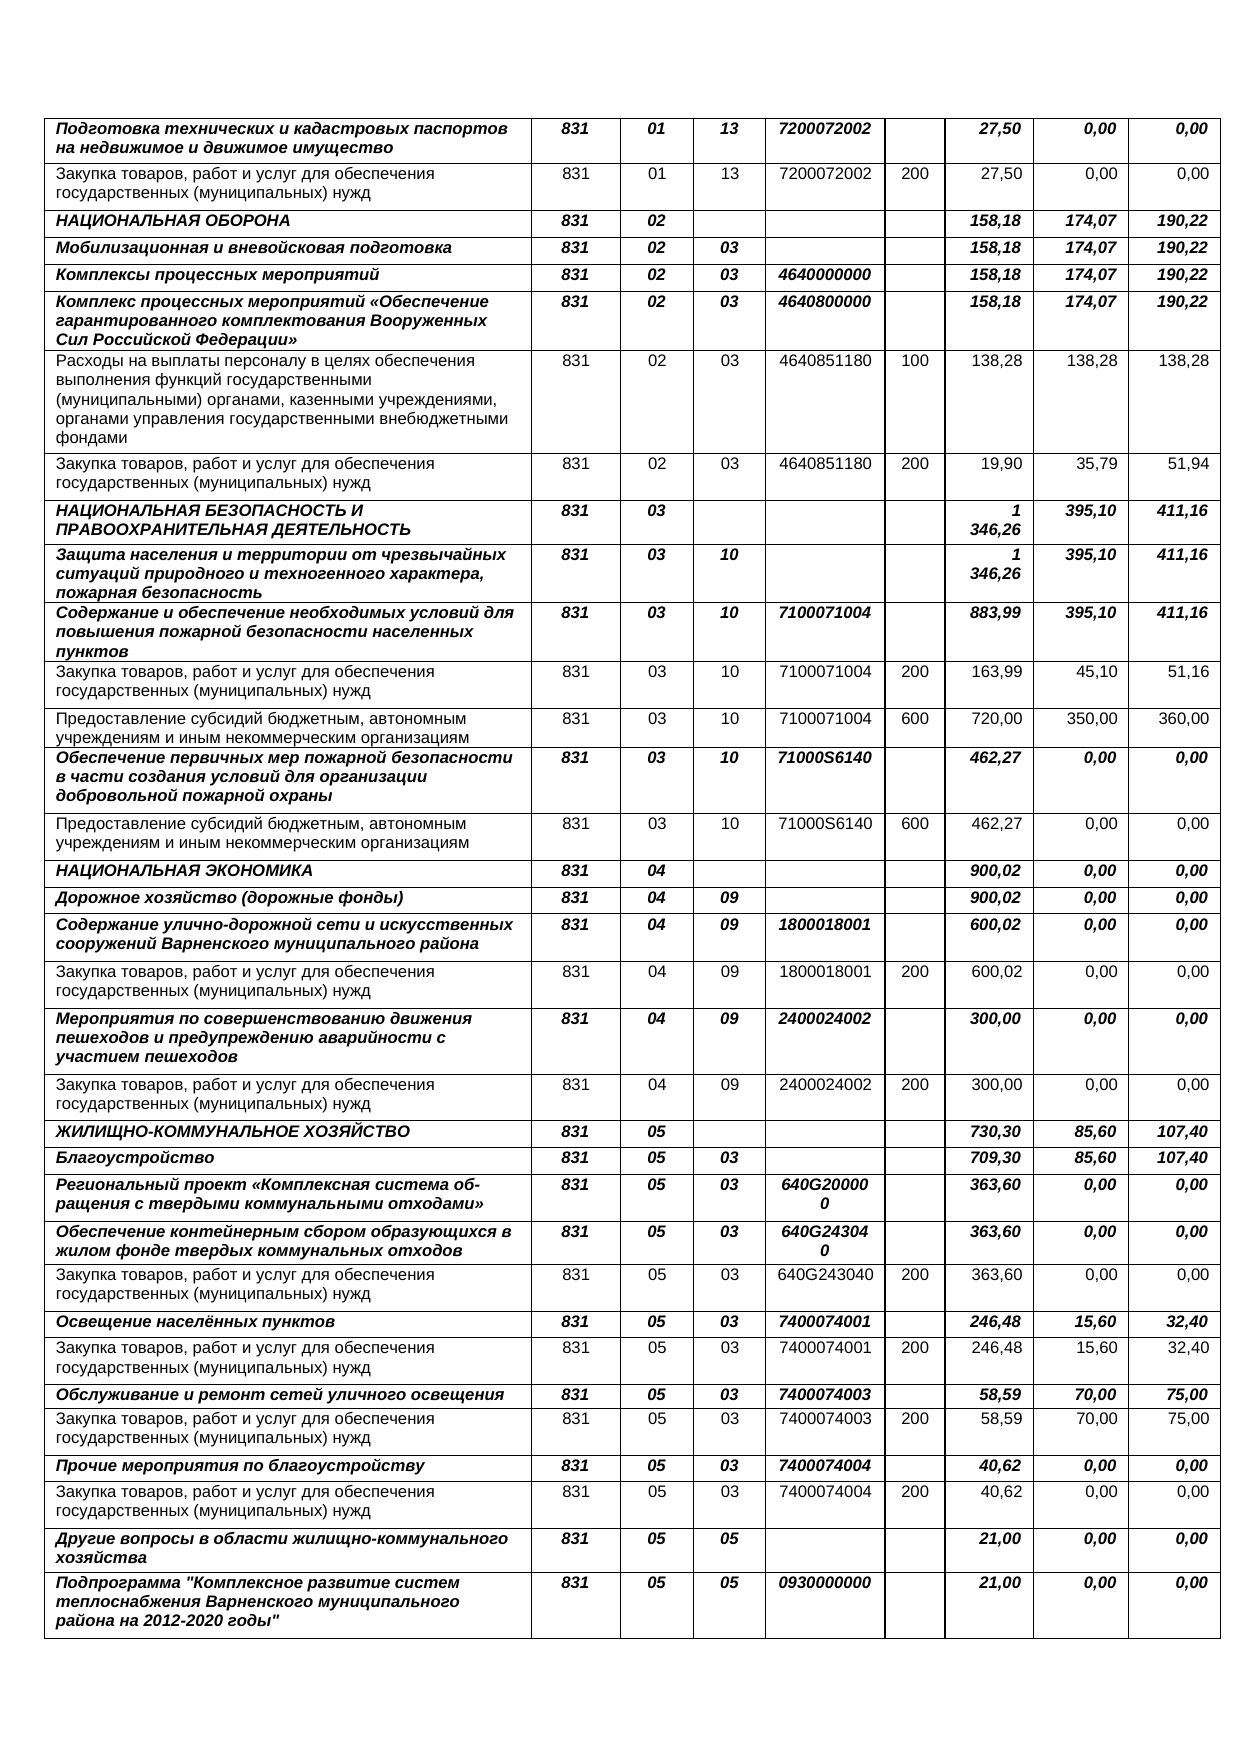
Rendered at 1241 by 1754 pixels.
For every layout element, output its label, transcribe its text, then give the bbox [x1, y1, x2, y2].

table_cell 75,00 [1129, 1385, 1220, 1408]
table_cell 138,28 [1034, 351, 1128, 453]
table_cell 71000S6140 [766, 748, 884, 812]
table_cell 40,62 [946, 1456, 1033, 1481]
table_cell 10 [694, 814, 765, 860]
table_cell 600,02 [946, 962, 1033, 1008]
table_cell 200 [886, 1409, 944, 1454]
table_cell [886, 1148, 944, 1173]
table_cell 174,07 [1034, 292, 1128, 350]
table_cell 03 [694, 292, 765, 350]
table_cell 831 [532, 1312, 620, 1337]
table_cell 13 [694, 119, 765, 163]
table_cell 0,00 [1034, 1265, 1128, 1311]
table_cell 0,00 [1129, 1222, 1220, 1264]
table_cell 21,00 [946, 1573, 1033, 1637]
table_cell 190,22 [1129, 292, 1220, 350]
table_cell 03 [621, 709, 693, 747]
table_cell 03 [621, 662, 693, 707]
table_cell 246,48 [946, 1312, 1033, 1337]
table_cell 03 [694, 265, 765, 291]
table_cell 0,00 [1129, 1529, 1220, 1572]
table_cell Другие вопросы в области жилищно-коммунального хозяйства [45, 1529, 531, 1572]
table_cell [886, 603, 944, 661]
table_cell [886, 1456, 944, 1481]
table_cell 02 [621, 238, 693, 264]
table_cell 163,99 [946, 662, 1033, 707]
table_cell 831 [532, 1573, 620, 1637]
table_cell 138,28 [946, 351, 1033, 453]
table_cell НАЦИОНАЛЬНАЯ ОБОРОНА [45, 211, 531, 237]
table_cell [886, 211, 944, 237]
table_cell [886, 1009, 944, 1073]
table_cell Закупка товаров, работ и услуг для обеспечения государственных (муниципальных) нужд [45, 662, 531, 707]
table_cell [886, 1385, 944, 1408]
table_cell 70,00 [1034, 1409, 1128, 1454]
table_cell 02 [621, 265, 693, 291]
table_cell [886, 888, 944, 913]
table_cell НАЦИОНАЛЬНАЯ ЭКОНОМИКА [45, 861, 531, 887]
table_cell 09 [694, 888, 765, 913]
table_cell 03 [694, 1175, 765, 1221]
table_cell 85,60 [1034, 1148, 1128, 1173]
table_cell [766, 238, 884, 264]
table_cell 190,22 [1129, 211, 1220, 237]
table_cell 35,79 [1034, 454, 1128, 500]
table_cell Закупка товаров, работ и услуг для обеспечения государственных (муниципальных) нужд [45, 962, 531, 1008]
table_cell 03 [621, 748, 693, 812]
table_cell 174,07 [1034, 238, 1128, 264]
table_cell 04 [621, 861, 693, 887]
table_cell 70,00 [1034, 1385, 1128, 1408]
table_cell 05 [621, 1148, 693, 1173]
table_cell [766, 1529, 884, 1572]
table_cell 883,99 [946, 603, 1033, 661]
table_cell 4640000000 [766, 265, 884, 291]
table_cell 03 [694, 1338, 765, 1384]
table_cell 158,18 [946, 292, 1033, 350]
table_cell 05 [621, 1456, 693, 1481]
table_cell 75,00 [1129, 1409, 1220, 1454]
table_cell 831 [532, 211, 620, 237]
table_cell 0,00 [1034, 119, 1128, 163]
table_cell 01 [621, 119, 693, 163]
table_cell 02 [621, 211, 693, 237]
table_cell 831 [532, 861, 620, 887]
table_cell [694, 211, 765, 237]
table_cell 600 [886, 814, 944, 860]
table_cell 640G200000 [766, 1175, 884, 1221]
table_cell 51,94 [1129, 454, 1220, 500]
table_cell 395,10 [1034, 603, 1128, 661]
table_cell 05 [621, 1482, 693, 1528]
table_cell [766, 888, 884, 913]
table_cell 27,50 [946, 164, 1033, 210]
table_cell 831 [532, 888, 620, 913]
table_cell 0,00 [1129, 164, 1220, 210]
table_cell Мобилизационная и вневойсковая подготовка [45, 238, 531, 264]
table_cell 138,28 [1129, 351, 1220, 453]
table_cell 831 [532, 1529, 620, 1572]
table_cell [886, 265, 944, 291]
table_cell Закупка товаров, работ и услуг для обеспечения государственных (муниципальных) нужд [45, 1482, 531, 1528]
table_cell 300,00 [946, 1009, 1033, 1073]
table_cell 900,02 [946, 861, 1033, 887]
table_cell Подготовка технических и кадастровых паспортов на недвижимое и движимое имущество [45, 119, 531, 163]
table_cell [886, 292, 944, 350]
table_cell 05 [694, 1573, 765, 1637]
table_cell 0,00 [1034, 1573, 1128, 1637]
table_cell [766, 861, 884, 887]
table_cell 05 [621, 1222, 693, 1264]
table_cell 04 [621, 914, 693, 961]
table_cell [766, 1148, 884, 1173]
table_cell 200 [886, 1075, 944, 1120]
table_cell 7100071004 [766, 662, 884, 707]
table_cell 7400074004 [766, 1456, 884, 1481]
table_cell 1800018001 [766, 914, 884, 961]
table_cell 0,00 [1034, 888, 1128, 913]
table_cell 7200072002 [766, 164, 884, 210]
table_cell 0,00 [1034, 1529, 1128, 1572]
table_cell [886, 545, 944, 602]
table_cell 190,22 [1129, 238, 1220, 264]
table_cell 831 [532, 119, 620, 163]
table_cell 09 [694, 1009, 765, 1073]
table_cell 831 [532, 545, 620, 602]
table_cell [886, 501, 944, 543]
table_cell 7400074004 [766, 1482, 884, 1528]
table_cell 03 [621, 545, 693, 602]
table_cell Закупка товаров, работ и услуг для обеспечения государственных (муниципальных) нужд [45, 1409, 531, 1454]
table_cell Содержание и обеспечение необходимых условий для повышения пожарной безопасности населенных пунктов [45, 603, 531, 661]
table_cell 363,60 [946, 1175, 1033, 1221]
table_cell [886, 1175, 944, 1221]
table_cell 01 [621, 164, 693, 210]
table_cell 15,60 [1034, 1338, 1128, 1384]
table_cell 831 [532, 1265, 620, 1311]
table_cell 831 [532, 454, 620, 500]
table_cell 1 346,26 [946, 545, 1033, 602]
table_cell 360,00 [1129, 709, 1220, 747]
table_cell 600 [886, 709, 944, 747]
table_cell [694, 501, 765, 543]
table_cell 0,00 [1129, 1075, 1220, 1120]
table_cell 0,00 [1034, 1222, 1128, 1264]
table_cell 13 [694, 164, 765, 210]
table_cell 831 [532, 1222, 620, 1264]
table_cell 831 [532, 962, 620, 1008]
table_cell 363,60 [946, 1222, 1033, 1264]
table_cell Мероприятия по совершенствованию движения пешеходов и предупреждению аварийности с участием пешеходов [45, 1009, 531, 1073]
table_cell Закупка товаров, работ и услуг для обеспечения государственных (муниципальных) нужд [45, 164, 531, 210]
table_cell 03 [621, 501, 693, 543]
table_cell 05 [694, 1529, 765, 1572]
table_cell 0,00 [1034, 1456, 1128, 1481]
table_cell 04 [621, 962, 693, 1008]
table_cell 640G243040 [766, 1265, 884, 1311]
table_cell [886, 861, 944, 887]
table_cell 03 [694, 1456, 765, 1481]
table_cell 03 [694, 454, 765, 500]
table_cell 831 [532, 603, 620, 661]
table_cell [694, 861, 765, 887]
table_cell Содержание улично-дорожной сети и искусственных сооружений Варненского муниципального района [45, 914, 531, 961]
table_cell 19,90 [946, 454, 1033, 500]
table_cell [886, 238, 944, 264]
table_cell Дорожное хозяйство (дорожные фонды) [45, 888, 531, 913]
table_cell 7400074003 [766, 1385, 884, 1408]
table_cell 27,50 [946, 119, 1033, 163]
table_cell Подпрограмма "Комплексное развитие систем теплоснабжения Варненского муниципального района на 2012-2020 годы" [45, 1573, 531, 1637]
table_cell 04 [621, 1075, 693, 1120]
table_cell 200 [886, 662, 944, 707]
table_cell 720,00 [946, 709, 1033, 747]
table_cell Региональный проект «Комплексная система об-ращения с твердыми коммунальными отходами» [45, 1175, 531, 1221]
table_cell 0,00 [1034, 861, 1128, 887]
table_cell 831 [532, 1482, 620, 1528]
table_cell 58,59 [946, 1385, 1033, 1408]
table_cell 900,02 [946, 888, 1033, 913]
table_cell 0,00 [1129, 888, 1220, 913]
table_cell 0,00 [1034, 164, 1128, 210]
table_cell 462,27 [946, 748, 1033, 812]
table_cell 640G243040 [766, 1222, 884, 1264]
table_cell 7400074001 [766, 1312, 884, 1337]
table_cell 395,10 [1034, 501, 1128, 543]
table_cell 03 [694, 1148, 765, 1173]
table_cell [886, 1529, 944, 1572]
table_cell 7400074001 [766, 1338, 884, 1384]
table_cell 10 [694, 748, 765, 812]
table_cell 200 [886, 454, 944, 500]
table_cell 0,00 [1129, 962, 1220, 1008]
table_cell 0,00 [1034, 1075, 1128, 1120]
table_cell 40,62 [946, 1482, 1033, 1528]
table_cell 03 [694, 1312, 765, 1337]
table_cell 831 [532, 1009, 620, 1073]
table_cell 03 [621, 603, 693, 661]
table_cell 21,00 [946, 1529, 1033, 1572]
table_cell ЖИЛИЩНО-КОММУНАЛЬНОЕ ХОЗЯЙСТВО [45, 1121, 531, 1147]
table_cell 411,16 [1129, 603, 1220, 661]
table_cell 831 [532, 351, 620, 453]
table_cell 0,00 [1129, 914, 1220, 961]
table_cell 15,60 [1034, 1312, 1128, 1337]
table_cell 45,10 [1034, 662, 1128, 707]
table_cell Закупка товаров, работ и услуг для обеспечения государственных (муниципальных) нужд [45, 1265, 531, 1311]
table_cell 0,00 [1129, 1265, 1220, 1311]
table_cell 411,16 [1129, 545, 1220, 602]
table_cell [886, 914, 944, 961]
table_cell 831 [532, 1148, 620, 1173]
table_cell 0,00 [1034, 1009, 1128, 1073]
table_cell 0,00 [1034, 1175, 1128, 1221]
table_cell 03 [694, 1385, 765, 1408]
table_cell Защита населения и территории от чрезвычайных ситуаций природного и техногенного характера, пожарная безопасность [45, 545, 531, 602]
table_cell 51,16 [1129, 662, 1220, 707]
table_cell Предоставление субсидий бюджетным, автономным учреждениям и иным некоммерческим организациям [45, 709, 531, 747]
table_cell 200 [886, 962, 944, 1008]
table_cell 05 [621, 1529, 693, 1572]
table_cell Обслуживание и ремонт сетей уличного освещения [45, 1385, 531, 1408]
table_cell 0,00 [1129, 814, 1220, 860]
table_cell 10 [694, 603, 765, 661]
table_cell 7200072002 [766, 119, 884, 163]
table_cell 05 [621, 1385, 693, 1408]
table_cell 831 [532, 164, 620, 210]
table_cell Предоставление субсидий бюджетным, автономным учреждениям и иным некоммерческим организациям [45, 814, 531, 860]
table_cell 05 [621, 1175, 693, 1221]
table_cell 1800018001 [766, 962, 884, 1008]
table_cell 831 [532, 265, 620, 291]
table_cell 85,60 [1034, 1121, 1128, 1147]
table_cell 58,59 [946, 1409, 1033, 1454]
table_cell 05 [621, 1265, 693, 1311]
table_cell 411,16 [1129, 501, 1220, 543]
table_cell 730,30 [946, 1121, 1033, 1147]
table_cell 190,22 [1129, 265, 1220, 291]
table_cell 831 [532, 501, 620, 543]
table_cell 0,00 [1129, 1482, 1220, 1528]
table_cell 0,00 [1034, 748, 1128, 812]
table_cell 05 [621, 1573, 693, 1637]
table_cell 0,00 [1129, 861, 1220, 887]
table_cell 03 [694, 351, 765, 453]
table_cell 7100071004 [766, 603, 884, 661]
table_cell [694, 1121, 765, 1147]
table_cell 300,00 [946, 1075, 1033, 1120]
table_cell 0,00 [1034, 814, 1128, 860]
table_cell [886, 1312, 944, 1337]
table_cell 831 [532, 662, 620, 707]
table_cell 05 [621, 1409, 693, 1454]
table_cell 05 [621, 1338, 693, 1384]
table_cell 4640851180 [766, 351, 884, 453]
table_cell 03 [694, 1265, 765, 1311]
table_cell 03 [694, 1222, 765, 1264]
table_cell [886, 748, 944, 812]
table_cell 0,00 [1034, 914, 1128, 961]
table_cell 100 [886, 351, 944, 453]
table_cell 09 [694, 1075, 765, 1120]
table_cell Закупка товаров, работ и услуг для обеспечения государственных (муниципальных) нужд [45, 1338, 531, 1384]
table_cell 02 [621, 292, 693, 350]
table_cell 02 [621, 351, 693, 453]
table_cell 03 [694, 1409, 765, 1454]
table_cell 709,30 [946, 1148, 1033, 1173]
table_cell 0,00 [1129, 748, 1220, 812]
table_cell [766, 545, 884, 602]
table_cell [886, 119, 944, 163]
table_cell 107,40 [1129, 1148, 1220, 1173]
table_cell [886, 1121, 944, 1147]
table_cell 462,27 [946, 814, 1033, 860]
table_cell 2400024002 [766, 1009, 884, 1073]
table_cell Комплекс процессных мероприятий «Обеспечение гарантированного комплектования Вооруженных Сил Российской Федерации» [45, 292, 531, 350]
table_cell 10 [694, 662, 765, 707]
table_cell 0930000000 [766, 1573, 884, 1637]
table_cell 32,40 [1129, 1338, 1220, 1384]
table_cell 831 [532, 1385, 620, 1408]
table_cell Закупка товаров, работ и услуг для обеспечения государственных (муниципальных) нужд [45, 1075, 531, 1120]
table_cell 831 [532, 238, 620, 264]
table_cell 7400074003 [766, 1409, 884, 1454]
table_cell 2400024002 [766, 1075, 884, 1120]
table_cell 71000S6140 [766, 814, 884, 860]
table_cell НАЦИОНАЛЬНАЯ БЕЗОПАСНОСТЬ И ПРАВООХРАНИТЕЛЬНАЯ ДЕЯТЕЛЬНОСТЬ [45, 501, 531, 543]
table_cell 0,00 [1129, 1456, 1220, 1481]
table_cell 10 [694, 545, 765, 602]
table_cell 831 [532, 814, 620, 860]
table_cell 0,00 [1129, 119, 1220, 163]
table_cell 831 [532, 292, 620, 350]
table_cell [766, 211, 884, 237]
table_cell [766, 501, 884, 543]
table_cell 10 [694, 709, 765, 747]
table_cell 395,10 [1034, 545, 1128, 602]
table_cell 0,00 [1129, 1573, 1220, 1637]
table_cell 831 [532, 1121, 620, 1147]
table_cell 107,40 [1129, 1121, 1220, 1147]
table_cell 09 [694, 962, 765, 1008]
table_cell 831 [532, 748, 620, 812]
table_cell 1 346,26 [946, 501, 1033, 543]
table_cell 350,00 [1034, 709, 1128, 747]
table_cell 363,60 [946, 1265, 1033, 1311]
table_cell 03 [694, 1482, 765, 1528]
table_cell Обеспечение первичных мер пожарной безопасности в части создания условий для организации добровольной пожарной охраны [45, 748, 531, 812]
table_cell 05 [621, 1312, 693, 1337]
table_cell 0,00 [1129, 1009, 1220, 1073]
table_cell 09 [694, 914, 765, 961]
table_cell 4640800000 [766, 292, 884, 350]
table_cell 831 [532, 709, 620, 747]
table_cell 4640851180 [766, 454, 884, 500]
table_cell 05 [621, 1121, 693, 1147]
table_cell 600,02 [946, 914, 1033, 961]
table_cell 246,48 [946, 1338, 1033, 1384]
table_cell 04 [621, 1009, 693, 1073]
table_cell Закупка товаров, работ и услуг для обеспечения государственных (муниципальных) нужд [45, 454, 531, 500]
table_cell [886, 1573, 944, 1637]
table_cell 831 [532, 1338, 620, 1384]
table_cell 200 [886, 1265, 944, 1311]
table_cell 32,40 [1129, 1312, 1220, 1337]
table_cell Комплексы процессных мероприятий [45, 265, 531, 291]
table_cell 03 [694, 238, 765, 264]
table_cell Благоустройство [45, 1148, 531, 1173]
table_cell 200 [886, 1338, 944, 1384]
table_cell 158,18 [946, 238, 1033, 264]
table_cell 0,00 [1129, 1175, 1220, 1221]
table_cell 831 [532, 1409, 620, 1454]
table_cell 7100071004 [766, 709, 884, 747]
table_cell 02 [621, 454, 693, 500]
table_cell 174,07 [1034, 265, 1128, 291]
table_cell 158,18 [946, 265, 1033, 291]
table_cell 831 [532, 1175, 620, 1221]
table_cell 04 [621, 888, 693, 913]
table_cell 831 [532, 1456, 620, 1481]
table_cell 200 [886, 1482, 944, 1528]
table_cell Прочие мероприятия по благоустройству [45, 1456, 531, 1481]
table_cell 0,00 [1034, 962, 1128, 1008]
table_cell Обеспечение контейнерным сбором образующихся в жилом фонде твердых коммунальных отходов [45, 1222, 531, 1264]
table_cell 831 [532, 914, 620, 961]
table_cell 831 [532, 1075, 620, 1120]
table_cell 03 [621, 814, 693, 860]
table_cell Освещение населённых пунктов [45, 1312, 531, 1337]
table_cell [766, 1121, 884, 1147]
table_cell [886, 1222, 944, 1264]
table_cell 200 [886, 164, 944, 210]
table_cell 174,07 [1034, 211, 1128, 237]
table_cell 0,00 [1034, 1482, 1128, 1528]
table_cell 158,18 [946, 211, 1033, 237]
